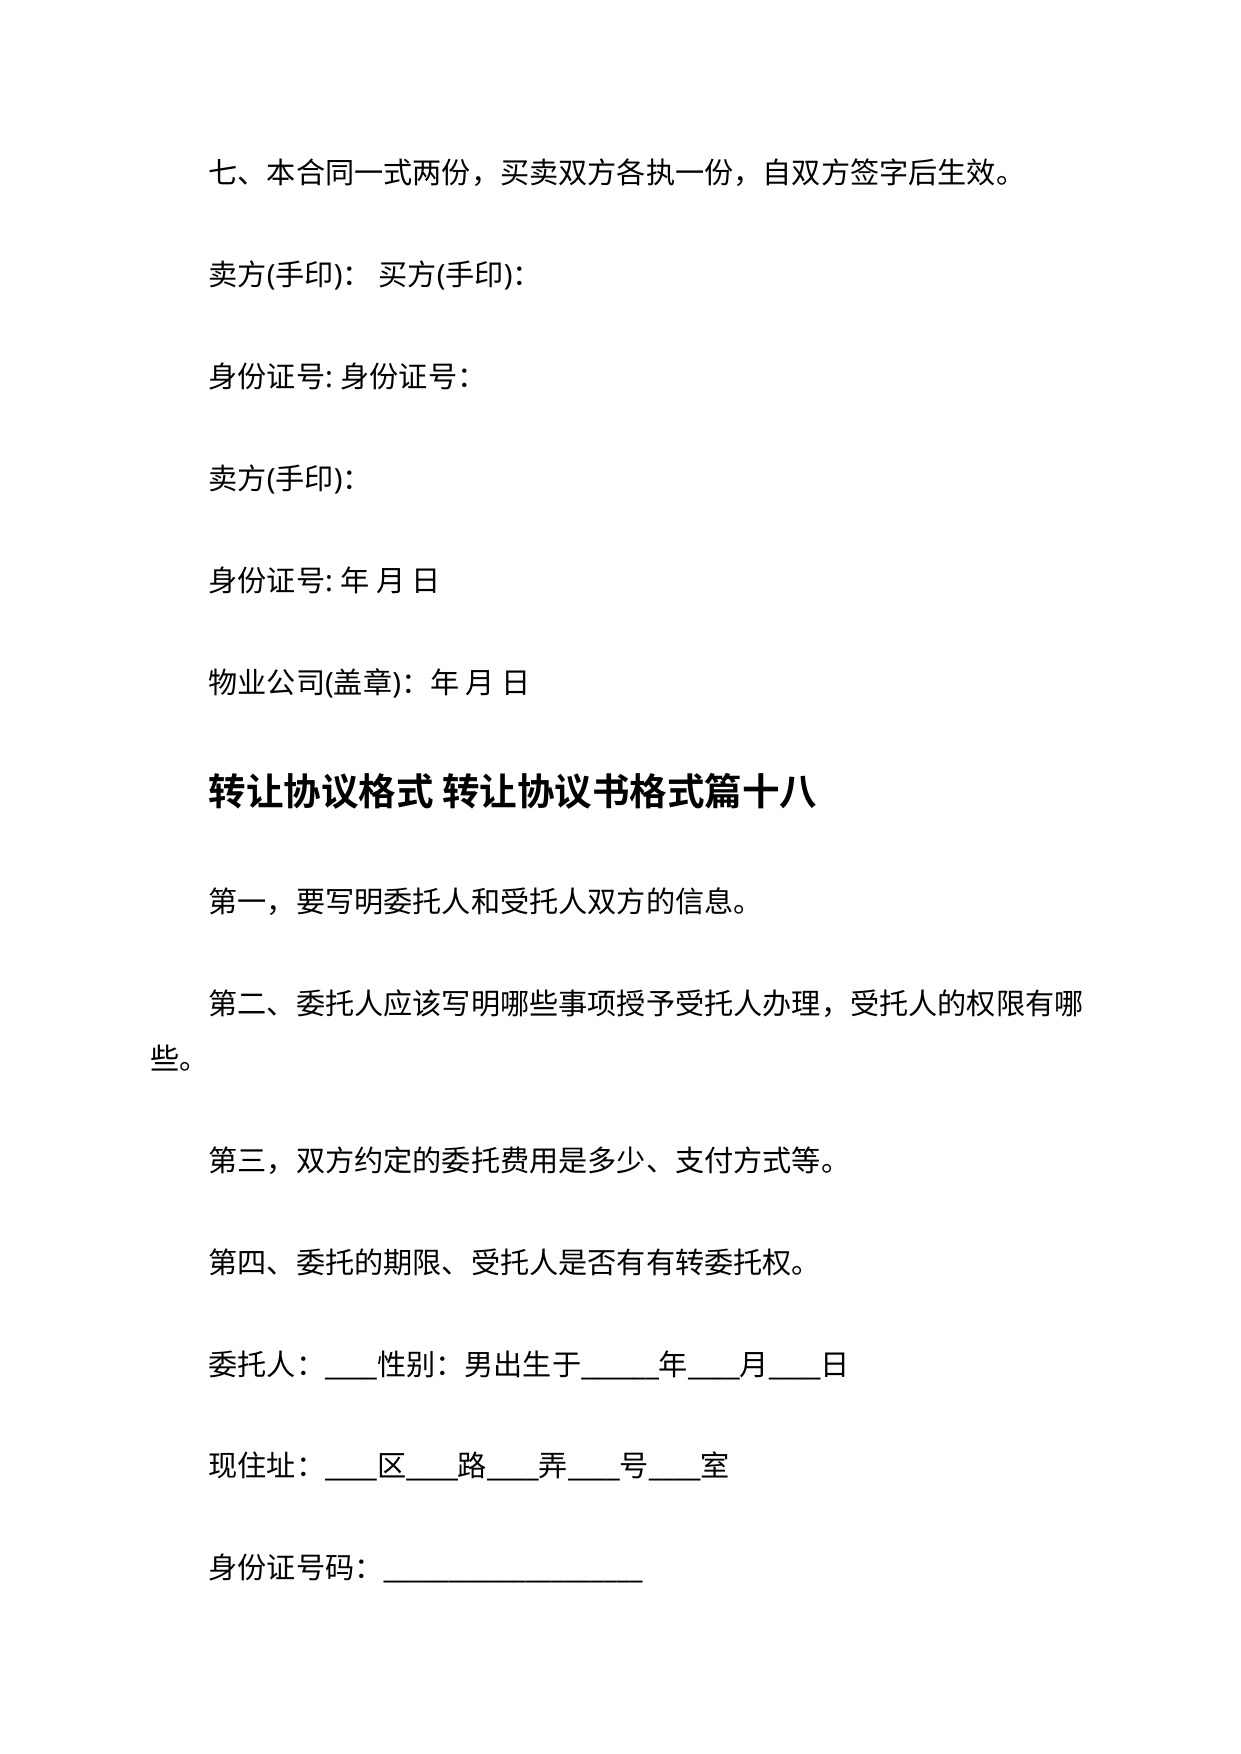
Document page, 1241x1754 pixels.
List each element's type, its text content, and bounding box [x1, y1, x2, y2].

text 七、本合同一式两份，买卖双方各执一份，自双方签字后生效。 [150, 150, 1090, 192]
text 委托人：____性别：男出生于______年____月____日 [150, 1341, 1090, 1383]
text 卖方(手印)： 买方(手印)： [150, 252, 1090, 294]
text 第二、委托人应该写明哪些事项授予受托人办理，受托人的权限有哪些。 [150, 981, 1090, 1078]
text 第四、委托的期限、受托人是否有有转委托权。 [150, 1239, 1090, 1282]
text 身份证号码：____________________ [150, 1545, 1090, 1587]
text 第三，双方约定的委托费用是多少、支付方式等。 [150, 1137, 1090, 1180]
text 物业公司(盖章)：年 月 日 [150, 660, 1090, 702]
text 转让协议格式 转让协议书格式篇十八 [150, 762, 1090, 816]
text 卖方(手印)： [150, 456, 1090, 498]
text 身份证号: 身份证号： [150, 354, 1090, 396]
text 现住址：____区____路____弄____号____室 [150, 1443, 1090, 1485]
text 身份证号: 年 月 日 [150, 558, 1090, 600]
text 第一，要写明委托人和受托人双方的信息。 [150, 879, 1090, 921]
